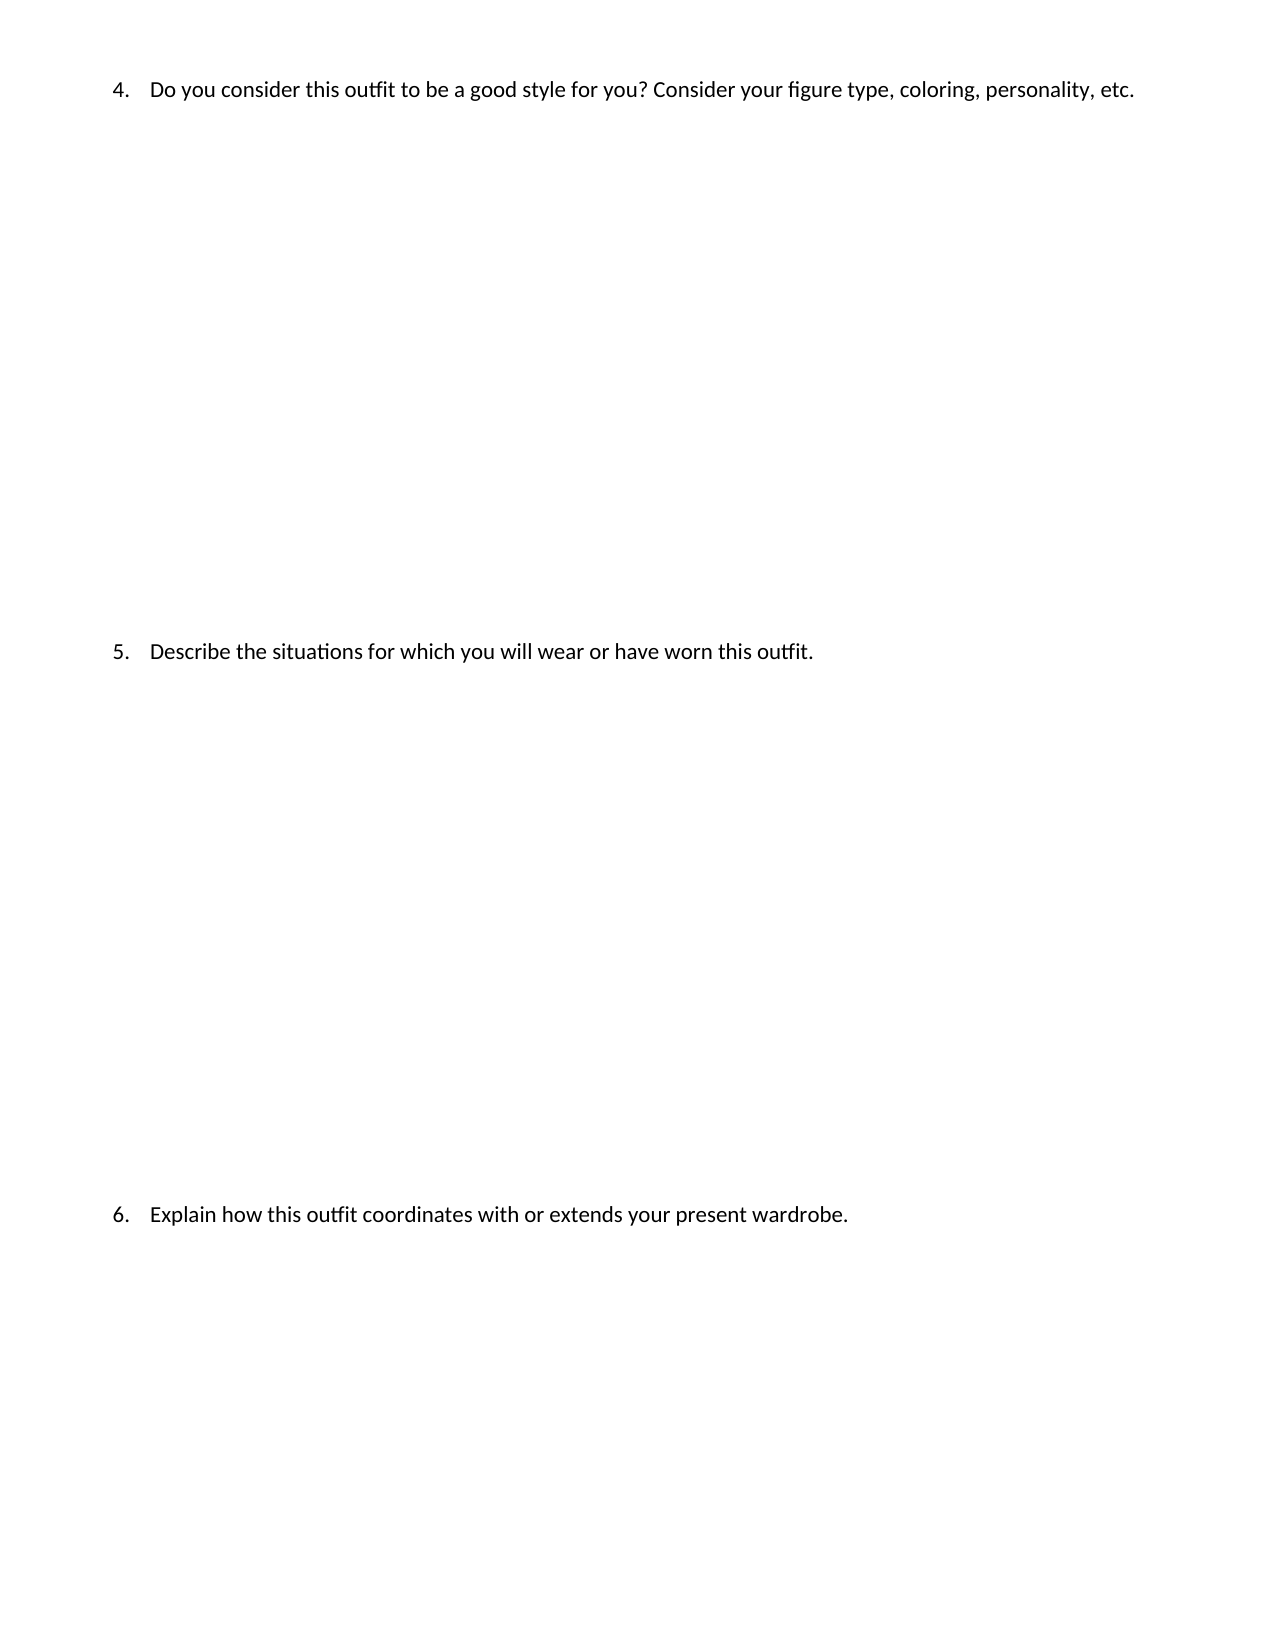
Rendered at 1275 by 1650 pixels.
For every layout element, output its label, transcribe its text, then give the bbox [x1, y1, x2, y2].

list Do you consider this outfit to be a good style for you? Consider your figure type, coloring, personality, etc. [112, 75, 1200, 103]
list Explain how this outfit coordinates with or extends your present wardrobe. [112, 1200, 1200, 1228]
list Describe the situations for which you will wear or have worn this outfit. [112, 637, 1200, 666]
